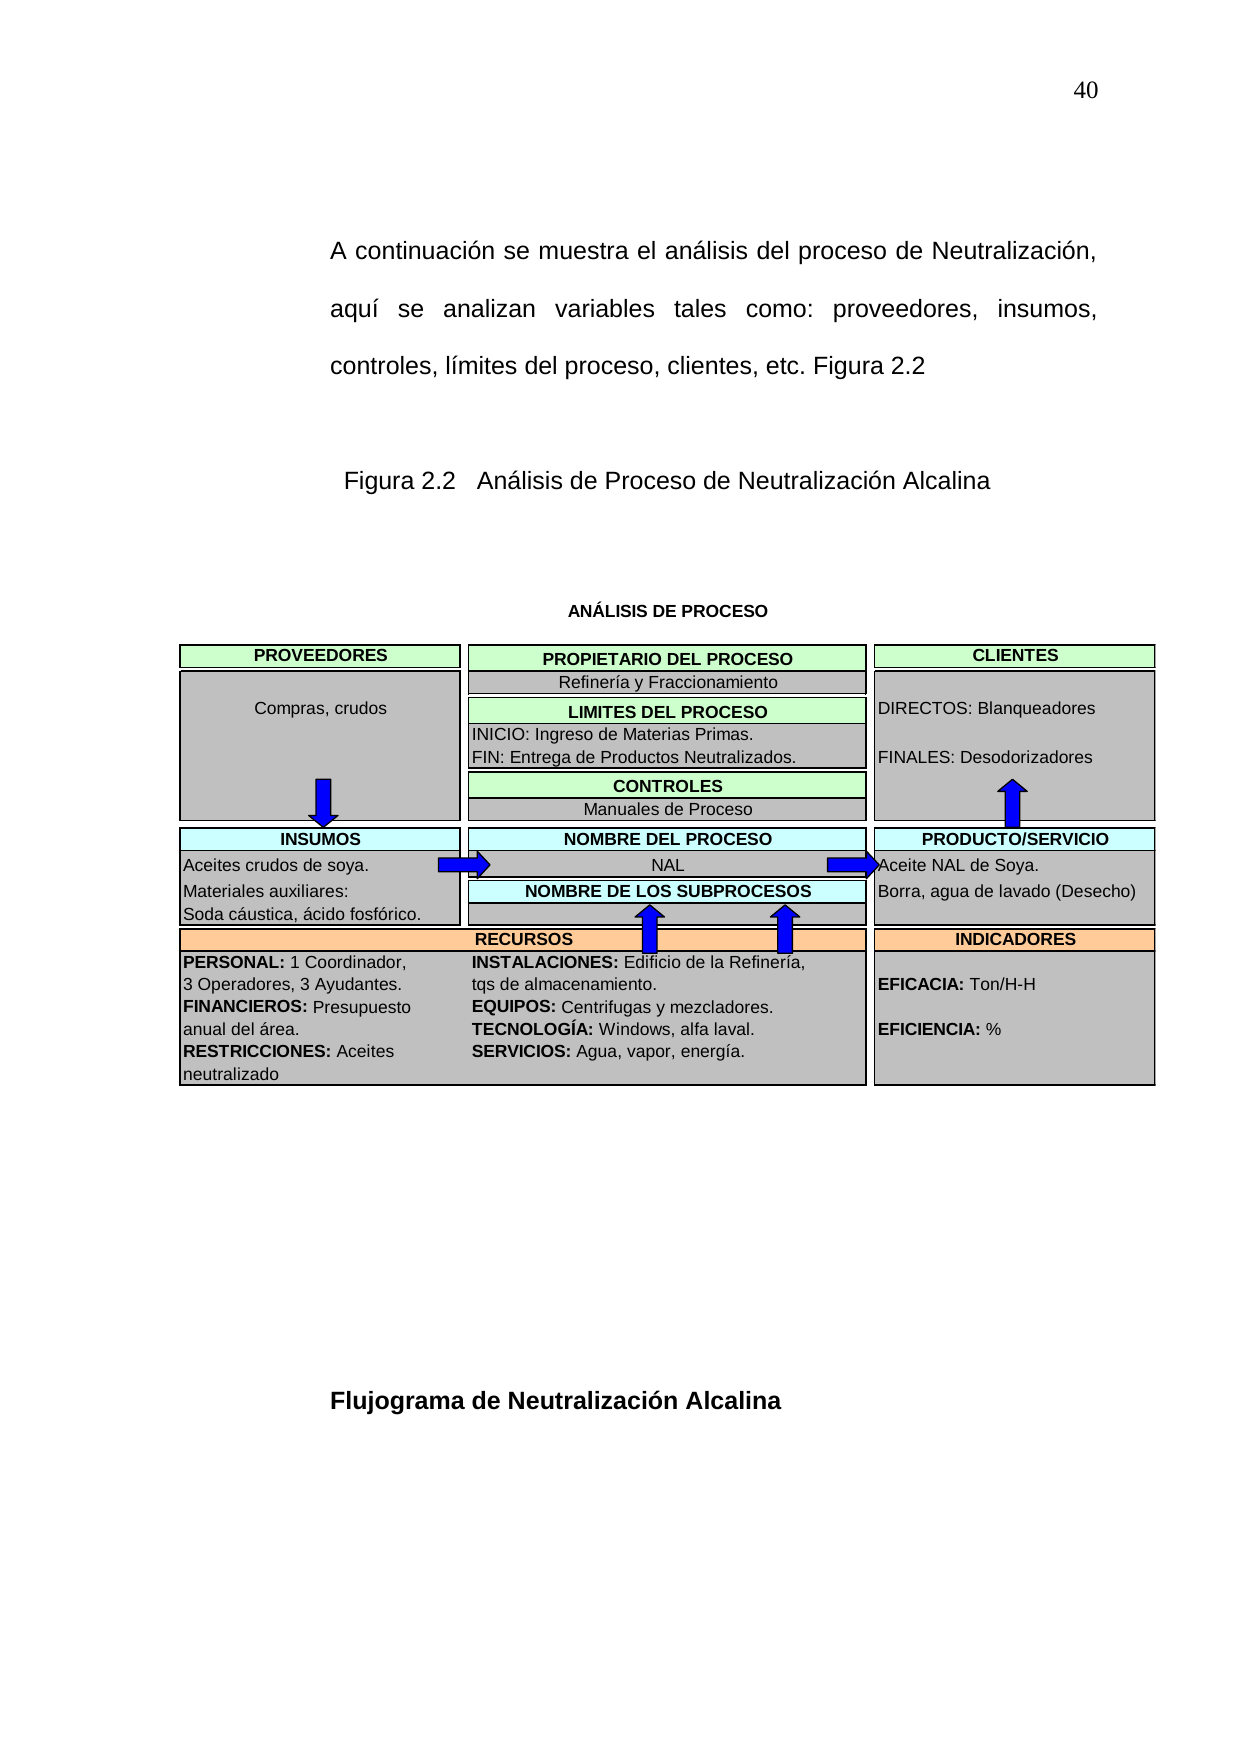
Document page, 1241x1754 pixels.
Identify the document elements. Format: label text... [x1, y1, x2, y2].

text Flujograma de Neutralización Alcalina [330, 1386, 1098, 1415]
text A continuación se muestra el análisis del proceso de Neutralización, aquí se analizan variables tales como: proveedores, insumos, controles, límites del proceso, clientes, etc. Figura 2.2 [330, 236, 1098, 380]
text Figura 2.2 Análisis de Proceso de Neutralización Alcalina [236, 466, 1098, 495]
